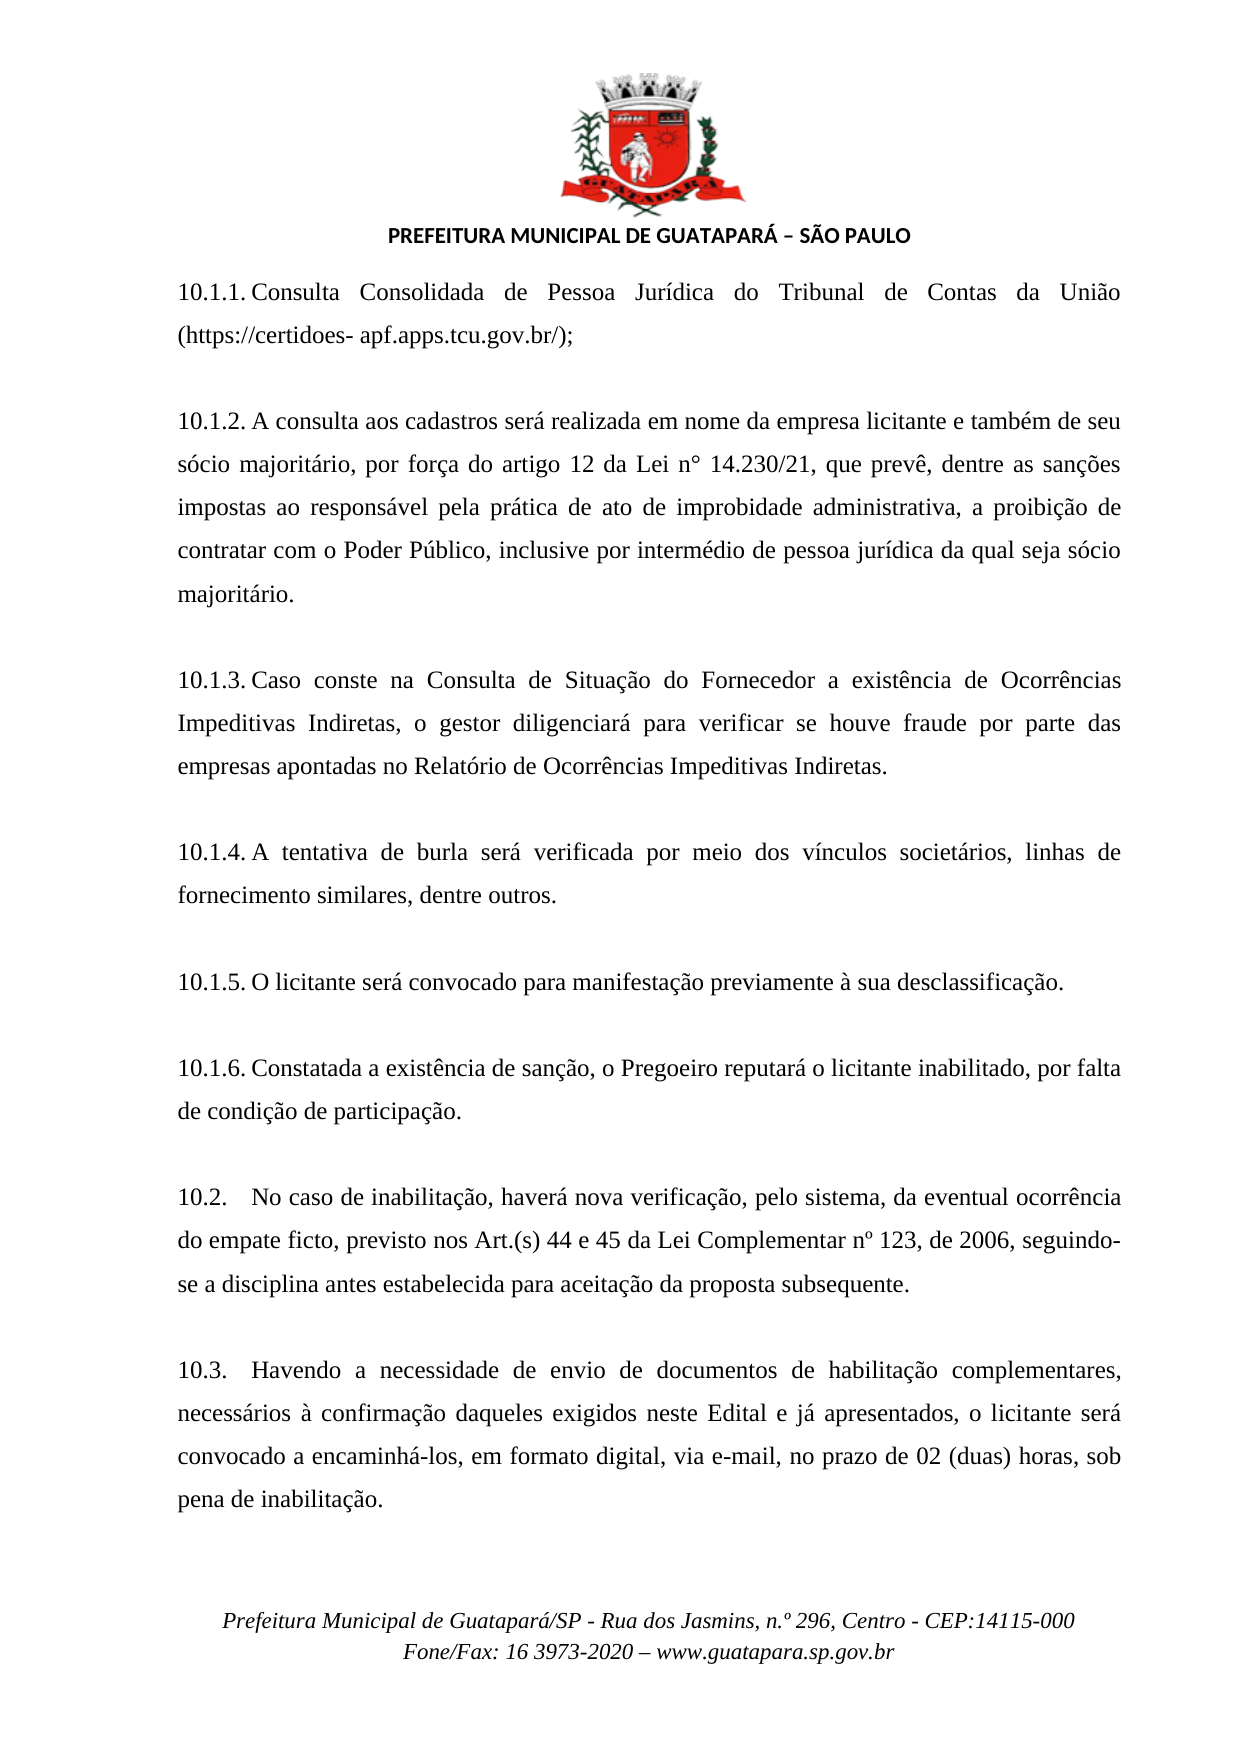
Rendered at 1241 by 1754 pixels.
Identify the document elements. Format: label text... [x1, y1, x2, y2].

list Constatada a existência de sanção, o Pregoeiro reputará o licitante inabilitado, por falta de condição de participação. [177, 1053, 1122, 1125]
list O licitante será convocado para manifestação previamente à sua desclassificação. [177, 967, 1122, 996]
list A tentativa de burla será verificada por meio dos vínculos societários, linhas de fornecimento similares, dentre outros. [177, 837, 1122, 909]
list Havendo a necessidade de envio de documentos de habilitação complementares, necessários à confirmação daqueles exigidos neste Edital e já apresentados, o licitante será convocado a encaminhá-los, em formato digital, via e-mail, no prazo de 02 (duas) horas, sob pena de inabilitação. [177, 1355, 1122, 1513]
list No caso de inabilitação, haverá nova verificação, pelo sistema, da eventual ocorrência do empate ficto, previsto nos Art.(s) 44 e 45 da Lei Complementar nº 123, de 2006, seguindo-se a disciplina antes estabelecida para aceitação da proposta subsequente. [177, 1182, 1122, 1297]
list Consulta Consolidada de Pessoa Jurídica do Tribunal de Contas da União (https://certidoes- apf.apps.tcu.gov.br/); [177, 277, 1122, 349]
list Caso conste na Consulta de Situação do Fornecedor a existência de Ocorrências Impeditivas Indiretas, o gestor diligenciará para verificar se houve fraude por parte das empresas apontadas no Relatório de Ocorrências Impeditivas Indiretas. [177, 665, 1122, 780]
list A consulta aos cadastros será realizada em nome da empresa licitante e também de seu sócio majoritário, por força do artigo 12 da Lei n° 14.230/21, que prevê, dentre as sanções impostas ao responsável pela prática de ato de improbidade administrativa, a proibição de contratar com o Poder Público, inclusive por intermédio de pessoa jurídica da qual seja sócio majoritário. [177, 406, 1122, 607]
picture [550, 73, 749, 221]
